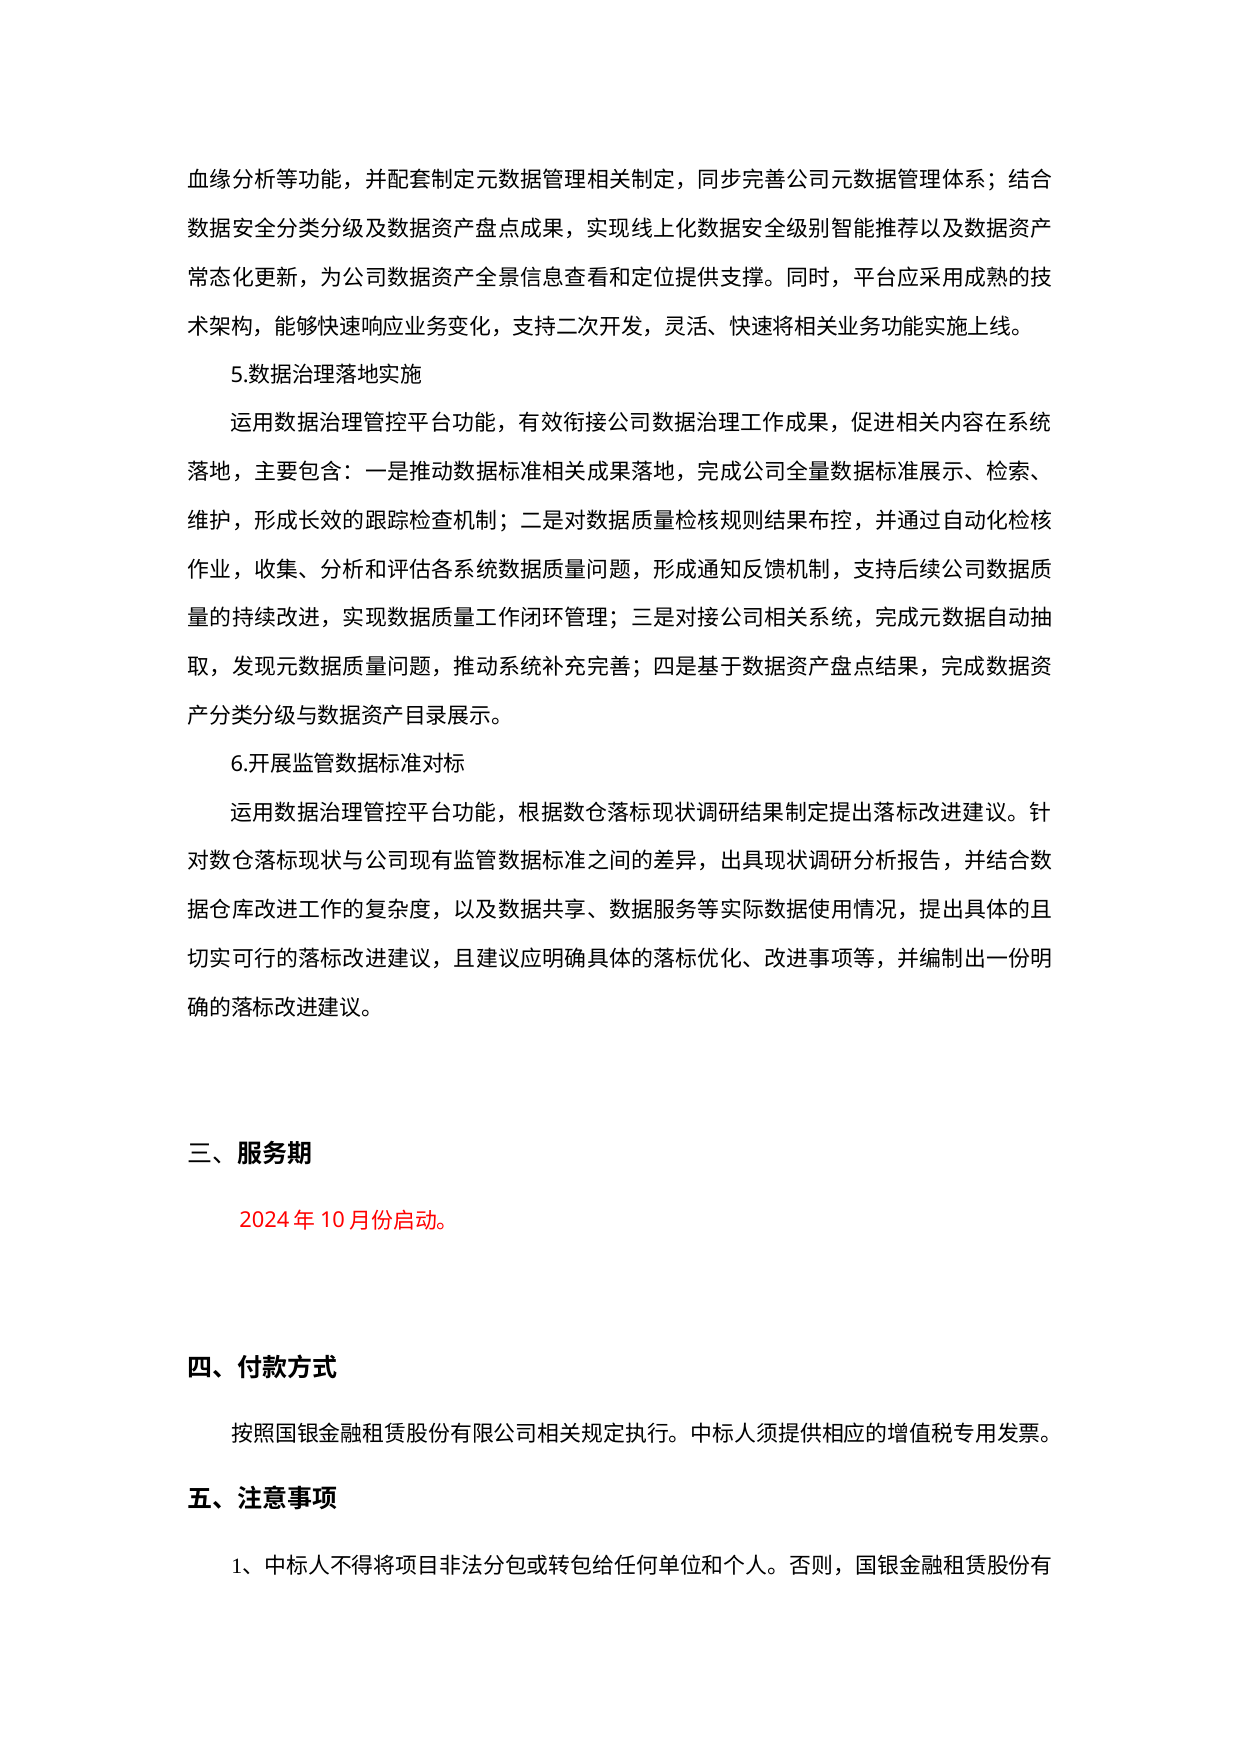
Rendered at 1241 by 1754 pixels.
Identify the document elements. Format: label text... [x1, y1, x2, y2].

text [187, 162, 1053, 341]
text 五、注意事项 [187, 1464, 1053, 1529]
text 2024年10月份启动。 [187, 1202, 1053, 1235]
list 服务期 [187, 1119, 1053, 1184]
text 6.开展监管数据标准对标 [187, 746, 1053, 778]
text 运用数据治理管控平台功能，根据数仓落标现状调研结果制定提出落标改进建议。针对数仓落标现状与公司现有监管数据标准之间的差异，出具现状调研分析报告，并结合数据仓库改进工作的复杂度，以及数据共享、数据服务等实际数据使用情况，提出具体的且切实可行的落标改进建议，且建议应明确具体的落标优化、改进事项等，并编制出一份明确的落标改进建议。 [187, 794, 1053, 1022]
text 按照国银金融租赁股份有限公司相关规定执行。中标人须提供相应的增值税专用发票。 [187, 1416, 1053, 1448]
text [187, 1547, 1053, 1580]
text 运用数据治理管控平台功能，有效衔接公司数据治理工作成果，促进相关内容在系统落地，主要包含：一是推动数据标准相关成果落地，完成公司全量数据标准展示、检索、维护，形成长效的跟踪检查机制；二是对数据质量检核规则结果布控，并通过自动化检核作业，收集、分析和评估各系统数据质量问题，形成通知反馈机制，支持后续公司数据质量的持续改进，实现数据质量工作闭环管理；三是对接公司相关系统，完成元数据自动抽取，发现元数据质量问题，推动系统补充完善；四是基于数据资产盘点结果，完成数据资产分类分级与数据资产目录展示。 [187, 405, 1053, 730]
text 5.数据治理落地实施 [187, 357, 1053, 389]
text 四、付款方式 [187, 1333, 1053, 1398]
